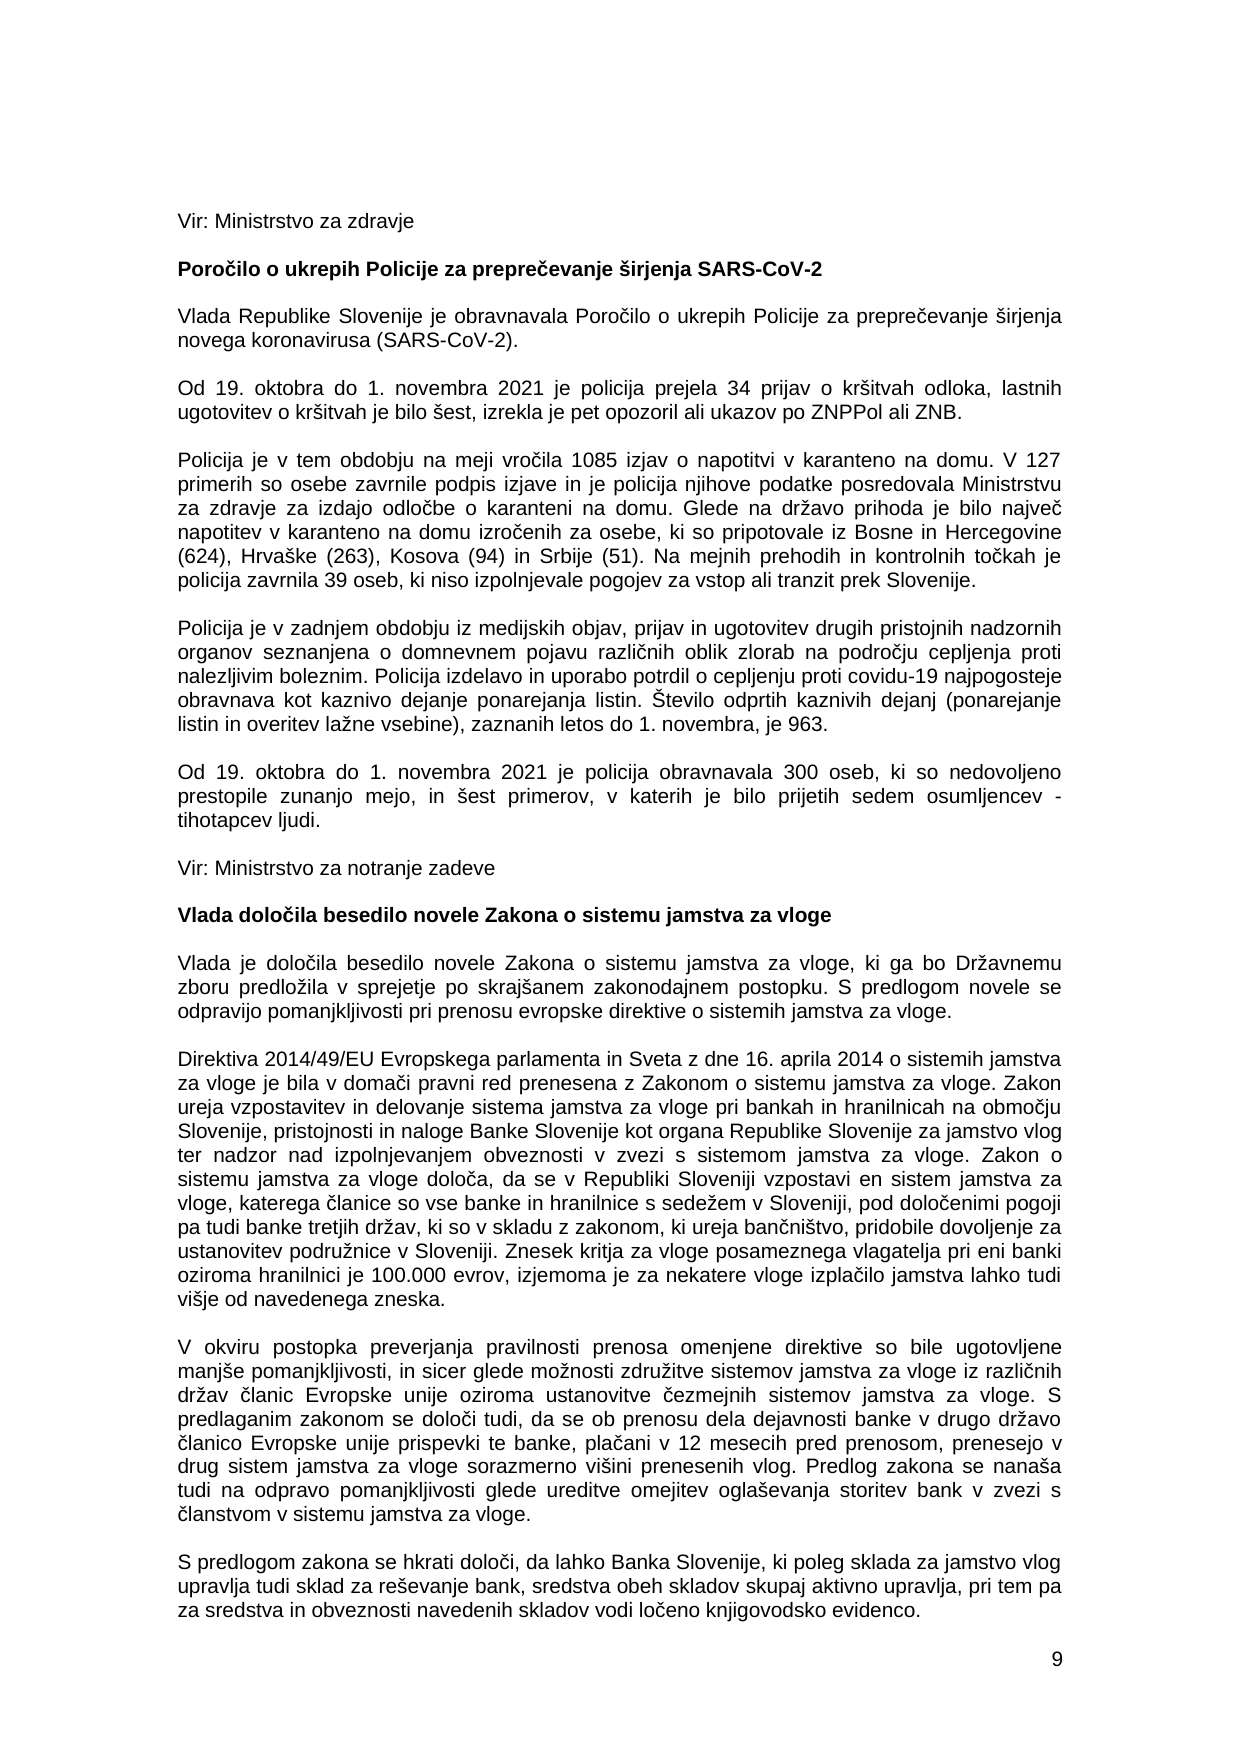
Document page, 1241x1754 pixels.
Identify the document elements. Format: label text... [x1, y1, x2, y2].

text Od 19. oktobra do 1. novembra 2021 je policija prejela 34 prijav o kršitvah odloka, lastnih ugotovitev o kršitvah je bilo šest, izrekla je pet opozoril ali ukazov po ZNPPol ali ZNB. [177, 376, 1063, 424]
text Od 19. oktobra do 1. novembra 2021 je policija obravnavala 300 oseb, ki so nedovoljeno prestopile zunanjo mejo, in šest primerov, v katerih je bilo prijetih sedem osumljencev - tihotapcev ljudi. [177, 759, 1063, 831]
text Vir: Ministrstvo za zdravje [177, 208, 1063, 232]
text V okviru postopka preverjanja pravilnosti prenosa omenjene direktive so bile ugotovljene manjše pomanjkljivosti, in sicer glede možnosti združitve sistemov jamstva za vloge iz različnih držav članic Evropske unije oziroma ustanovitve čezmejnih sistemov jamstva za vloge. S predlaganim zakonom se določi tudi, da se ob prenosu dela dejavnosti banke v drugo državo članico Evropske unije prispevki te banke, plačani v 12 mesecih pred prenosom, prenesejo v drug sistem jamstva za vloge sorazmerno višini prenesenih vlog. Predlog zakona se nanaša tudi na odpravo pomanjkljivosti glede ureditve omejitev oglaševanja storitev bank v zvezi s članstvom v sistemu jamstva za vloge. [177, 1334, 1063, 1526]
text Direktiva 2014/49/EU Evropskega parlamenta in Sveta z dne 16. aprila 2014 o sistemih jamstva za vloge je bila v domači pravni red prenesena z Zakonom o sistemu jamstva za vloge. Zakon ureja vzpostavitev in delovanje sistema jamstva za vloge pri bankah in hranilnicah na območju Slovenije, pristojnosti in naloge Banke Slovenije kot organa Republike Slovenije za jamstvo vlog ter nadzor nad izpolnjevanjem obveznosti v zvezi s sistemom jamstva za vloge. Zakon o sistemu jamstva za vloge določa, da se v Republiki Sloveniji vzpostavi en sistem jamstva za vloge, katerega članice so vse banke in hranilnice s sedežem v Sloveniji, pod določenimi pogoji pa tudi banke tretjih držav, ki so v skladu z zakonom, ki ureja bančništvo, pridobile dovoljenje za ustanovitev podružnice v Sloveniji. Znesek kritja za vloge posameznega vlagatelja pri eni banki oziroma hranilnici je 100.000 evrov, izjemoma je za nekatere vloge izplačilo jamstva lahko tudi višje od navedenega zneska. [177, 1047, 1063, 1311]
text Vlada določila besedilo novele Zakona o sistemu jamstva za vloge [177, 903, 1063, 927]
text Policija je v zadnjem obdobju iz medijskih objav, prijav in ugotovitev drugih pristojnih nadzornih organov seznanjena o domnevnem pojavu različnih oblik zlorab na področju cepljenja proti nalezljivim boleznim. Policija izdelavo in uporabo potrdil o cepljenju proti covidu-19 najpogosteje obravnava kot kaznivo dejanje ponarejanja listin. Število odprtih kaznivih dejanj (ponarejanje listin in overitev lažne vsebine), zaznanih letos do 1. novembra, je 963. [177, 616, 1063, 736]
text S predlogom zakona se hkrati določi, da lahko Banka Slovenije, ki poleg sklada za jamstvo vlog upravlja tudi sklad za reševanje bank, sredstva obeh skladov skupaj aktivno upravlja, pri tem pa za sredstva in obveznosti navedenih skladov vodi ločeno knjigovodsko evidenco. [177, 1550, 1063, 1622]
text Vlada Republike Slovenije je obravnavala Poročilo o ukrepih Policije za preprečevanje širjenja novega koronavirusa (SARS-CoV-2). [177, 304, 1063, 352]
text Policija je v tem obdobju na meji vročila 1085 izjav o napotitvi v karanteno na domu. V 127 primerih so osebe zavrnile podpis izjave in je policija njihove podatke posredovala Ministrstvu za zdravje za izdajo odločbe o karanteni na domu. Glede na državo prihoda je bilo največ napotitev v karanteno na domu izročenih za osebe, ki so pripotovale iz Bosne in Hercegovine (624), Hrvaške (263), Kosova (94) in Srbije (51). Na mejnih prehodih in kontrolnih točkah je policija zavrnila 39 oseb, ki niso izpolnjevale pogojev za vstop ali tranzit prek Slovenije. [177, 448, 1063, 592]
text Poročilo o ukrepih Policije za preprečevanje širjenja SARS-CoV-2 [177, 256, 1063, 280]
text Vir: Ministrstvo za notranje zadeve [177, 855, 1063, 879]
text Vlada je določila besedilo novele Zakona o sistemu jamstva za vloge, ki ga bo Državnemu zboru predložila v sprejetje po skrajšanem zakonodajnem postopku. S predlogom novele se odpravijo pomanjkljivosti pri prenosu evropske direktive o sistemih jamstva za vloge. [177, 951, 1063, 1023]
